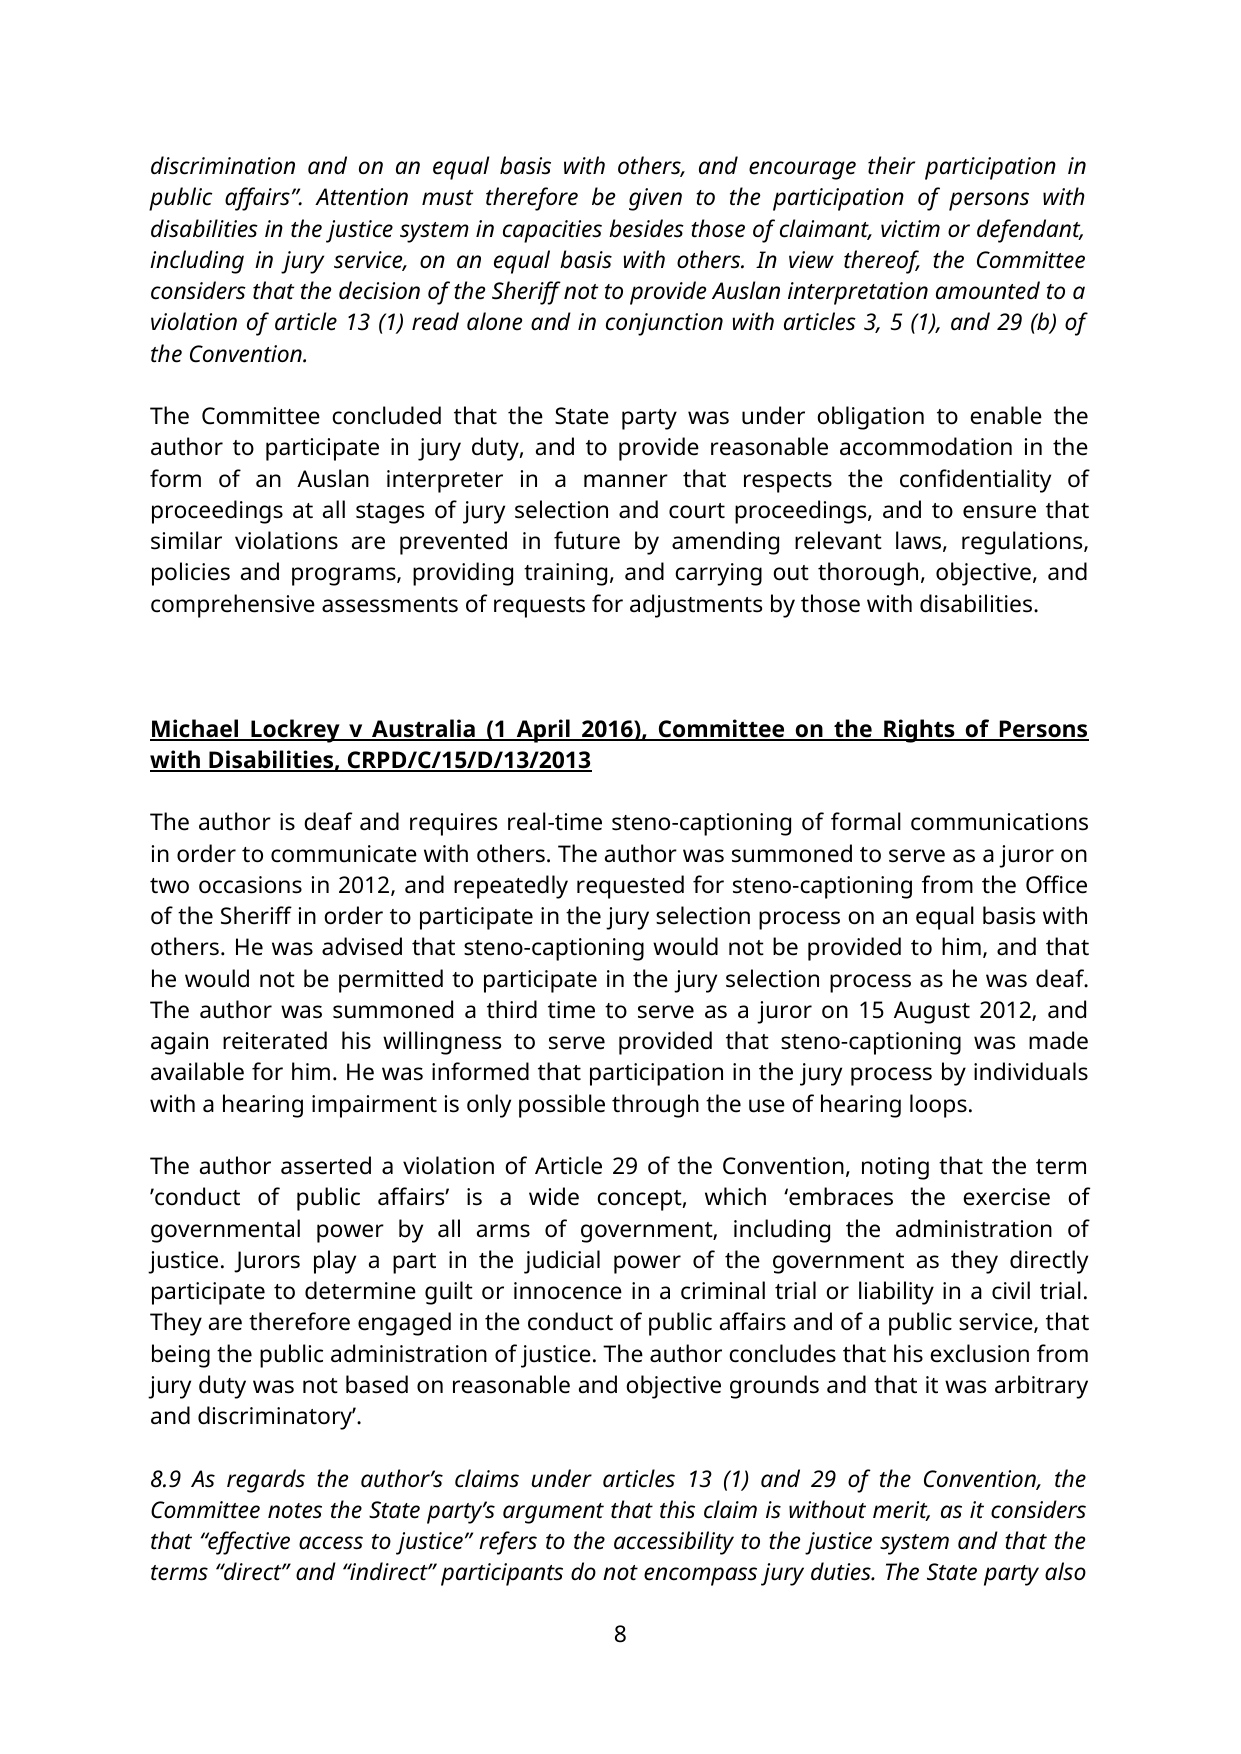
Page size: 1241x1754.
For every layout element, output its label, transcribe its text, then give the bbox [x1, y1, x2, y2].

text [150, 150, 1090, 369]
text The author asserted a violation of Article 29 of the Convention, noting that the term ’conduct of public affairs’ is a wide concept, which ‘embraces the exercise of governmental power by all arms of government, including the administration of justice. Jurors play a part in the judicial power of the government as they directly participate to determine guilt or innocence in a criminal trial or liability in a civil trial. They are therefore engaged in the conduct of public affairs and of a public service, that being the public administration of justice. The author concludes that his exclusion from jury duty was not based on reasonable and objective grounds and that it was arbitrary and discriminatory’. [150, 1150, 1090, 1431]
text The Committee concluded that the State party was under obligation to enable the author to participate in jury duty, and to provide reasonable accommodation in the form of an Auslan interpreter in a manner that respects the confidentiality of proceedings at all stages of jury selection and court proceedings, and to ensure that similar violations are prevented in future by amending relevant laws, regulations, policies and programs, providing training, and carrying out thorough, objective, and comprehensive assessments of requests for adjustments by those with disabilities. [150, 400, 1090, 619]
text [150, 1462, 1090, 1587]
text Michael Lockrey v Australia (1 April 2016), Committee on the Rights of Persons with Disabilities, CRPD/C/15/D/13/2013 [150, 712, 1090, 775]
text The author is deaf and requires real-time steno-captioning of formal communications in order to communicate with others. The author was summoned to serve as a juror on two occasions in 2012, and repeatedly requested for steno-captioning from the Office of the Sheriff in order to participate in the jury selection process on an equal basis with others. He was advised that steno-captioning would not be provided to him, and that he would not be permitted to participate in the jury selection process as he was deaf. The author was summoned a third time to serve as a juror on 15 August 2012, and again reiterated his willingness to serve provided that steno-captioning was made available for him. He was informed that participation in the jury process by individuals with a hearing impairment is only possible through the use of hearing loops. [150, 806, 1090, 1119]
